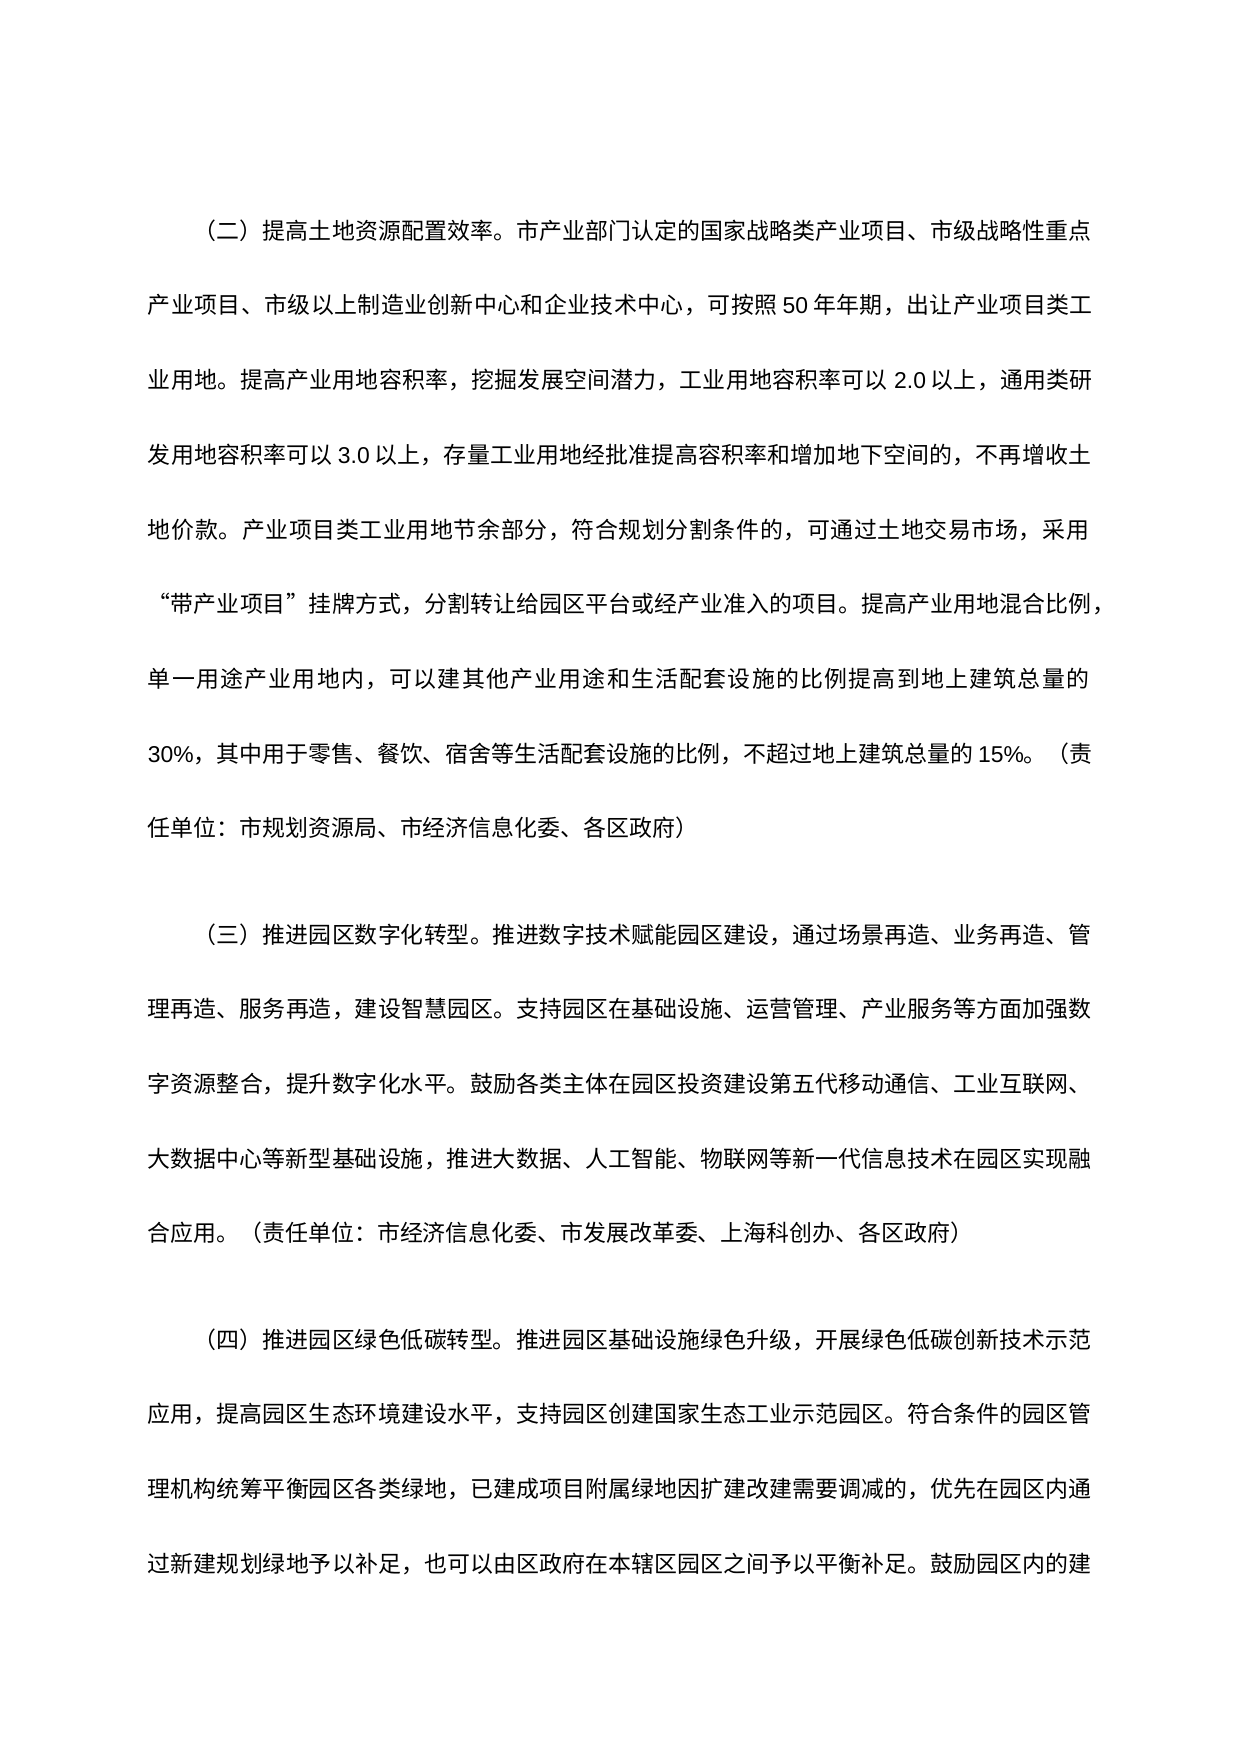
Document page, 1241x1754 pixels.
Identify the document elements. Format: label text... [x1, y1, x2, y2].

text （二）提高土地资源配置效率。市产业部门认定的国家战略类产业项目、市级战略性重点产业项目、市级以上制造业创新中心和企业技术中心，可按照50年年期，出让产业项目类工业用地。提高产业用地容积率，挖掘发展空间潜力，工业用地容积率可以2.0以上，通用类研发用地容积率可以3.0以上，存量工业用地经批准提高容积率和增加地下空间的，不再增收土地价款。产业项目类工业用地节余部分，符合规划分割条件的，可通过土地交易市场，采用“带产业项目”挂牌方式，分割转让给园区平台或经产业准入的项目。提高产业用地混合比例，单一用途产业用地内，可以建其他产业用途和生活配套设施的比例提高到地上建筑总量的30%，其中用于零售、餐饮、宿舍等生活配套设施的比例，不超过地上建筑总量的15%。（责任单位：市规划资源局、市经济信息化委、各区政府） [148, 197, 1092, 859]
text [148, 1306, 1092, 1595]
text （三）推进园区数字化转型。推进数字技术赋能园区建设，通过场景再造、业务再造、管理再造、服务再造，建设智慧园区。支持园区在基础设施、运营管理、产业服务等方面加强数字资源整合，提升数字化水平。鼓励各类主体在园区投资建设第五代移动通信、工业互联网、大数据中心等新型基础设施，推进大数据、人工智能、物联网等新一代信息技术在园区实现融合应用。（责任单位：市经济信息化委、市发展改革委、上海科创办、各区政府） [148, 901, 1092, 1264]
